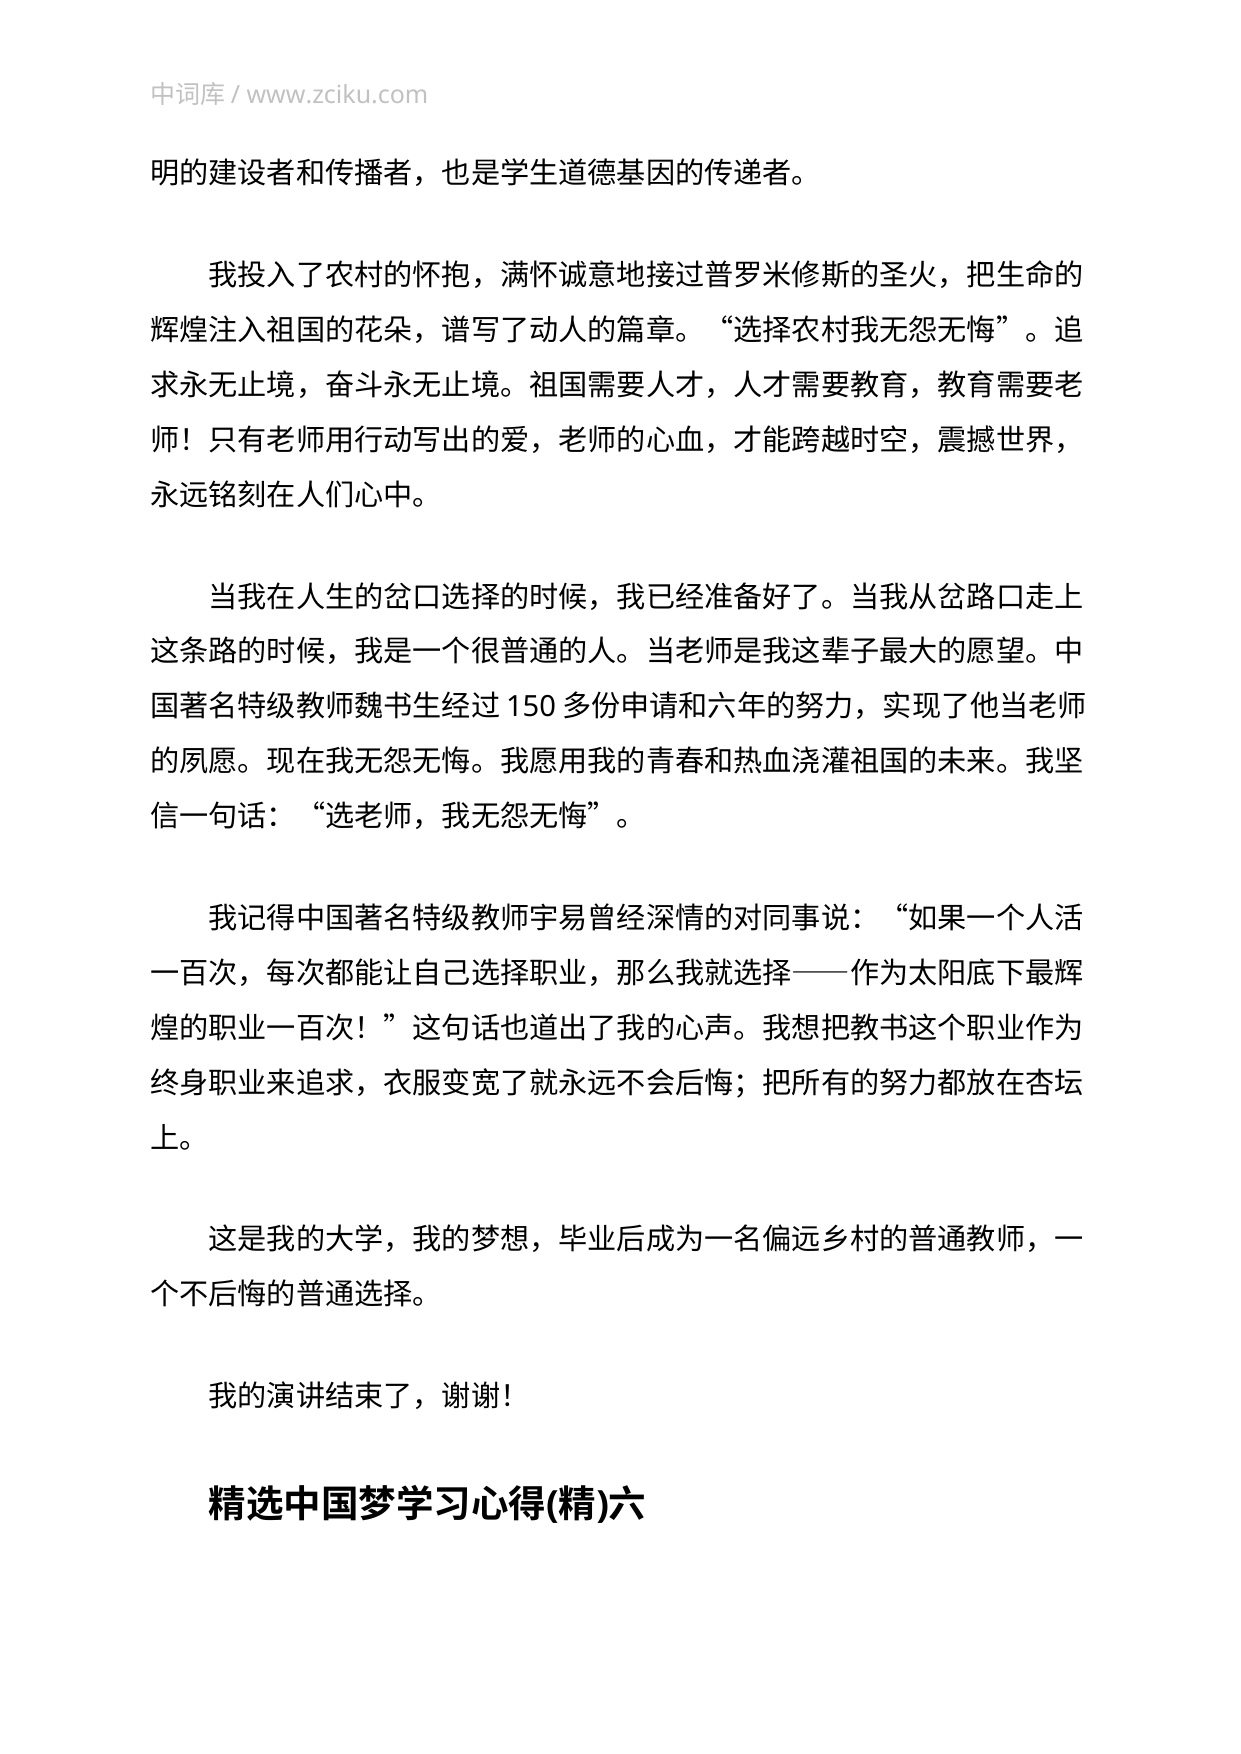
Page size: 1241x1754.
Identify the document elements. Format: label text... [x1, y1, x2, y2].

text 我的演讲结束了，谢谢！ [150, 1373, 1090, 1415]
text 我记得中国著名特级教师宇易曾经深情的对同事说：“如果一个人活一百次，每次都能让自己选择职业，那么我就选择——作为太阳底下最辉煌的职业一百次！”这句话也道出了我的心声。我想把教书这个职业作为终身职业来追求，衣服变宽了就永远不会后悔；把所有的努力都放在杏坛上。 [150, 894, 1090, 1156]
text 我投入了农村的怀抱，满怀诚意地接过普罗米修斯的圣火，把生命的辉煌注入祖国的花朵，谱写了动人的篇章。“选择农村我无怨无悔”。追求永无止境，奋斗永无止境。祖国需要人才，人才需要教育，教育需要老师！只有老师用行动写出的爱，老师的心血，才能跨越时空，震撼世界，永远铭刻在人们心中。 [150, 252, 1090, 514]
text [150, 150, 1090, 192]
text 这是我的大学，我的梦想，毕业后成为一名偏远乡村的普通教师，一个不后悔的普通选择。 [150, 1216, 1090, 1313]
text 精选中国梦学习心得(精)六 [150, 1474, 1090, 1529]
text 当我在人生的岔口选择的时候，我已经准备好了。当我从岔路口走上这条路的时候，我是一个很普通的人。当老师是我这辈子最大的愿望。中国著名特级教师魏书生经过150多份申请和六年的努力，实现了他当老师的夙愿。现在我无怨无悔。我愿用我的青春和热血浇灌祖国的未来。我坚信一句话：“选老师，我无怨无悔”。 [150, 573, 1090, 835]
